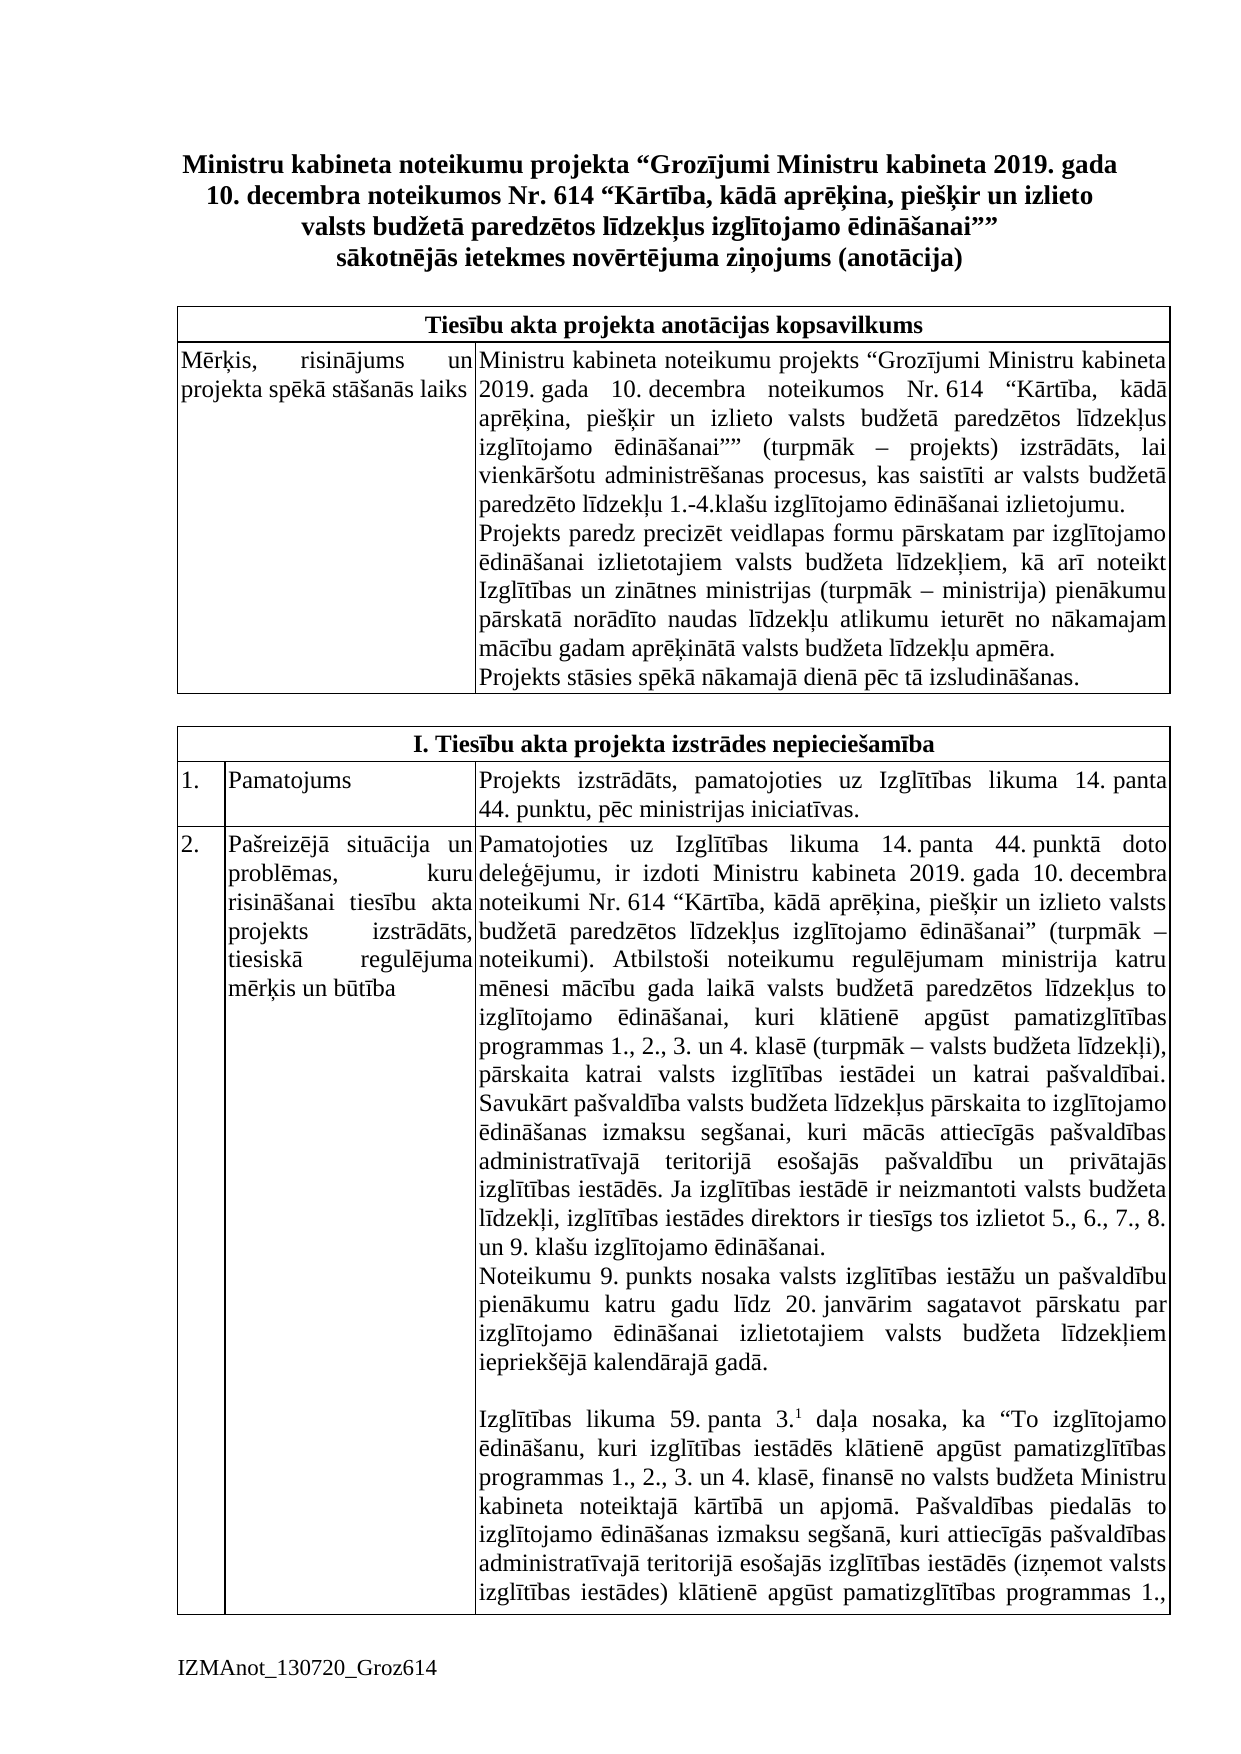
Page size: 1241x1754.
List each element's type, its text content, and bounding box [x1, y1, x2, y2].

table_cell Pamatojums [226, 762, 475, 826]
text sākotnējās ietekmes novērtējuma ziņojums (anotācija) [177, 241, 1122, 272]
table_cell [476, 827, 1169, 1614]
table_header I. Tiesību akta projekta izstrādes nepieciešamība [178, 727, 1169, 761]
table_header Tiesību akta projekta anotācijas kopsavilkums [178, 307, 1169, 341]
table_cell Ministru kabineta noteikumu projekts “Grozījumi Ministru kabineta 2019. gada 10. decembra noteikumos Nr. 614 “Kārtība, kādā aprēķina, piešķir un izlieto valsts budžetā paredzētos līdzekļus izglītojamo ēdināšanai”” (turpmāk – projekts) izstrādāts, lai vienkāršotu administrēšanas procesus, kas saistīti ar valsts budžetā paredzēto līdzekļu 1.-4.klašu izglītojamo ēdināšanai izlietojumu. Projekts paredz precizēt veidlapas formu pārskatam par izglītojamo ēdināšanai izlietotajiem valsts budžeta līdzekļiem, kā arī noteikt Izglītības un zinātnes ministrijas (turpmāk – ministrija) pienākumu pārskatā norādīto naudas līdzekļu atlikumu ieturēt no nākamajam mācību gadam aprēķinātā valsts budžeta līdzekļu apmēra. Projekts stāsies spēkā nākamajā dienā pēc tā izsludināšanas. [476, 343, 1169, 693]
table_cell 2. [178, 827, 224, 1614]
table_cell Projekts izstrādāts, pamatojoties uz Izglītības likuma 14. panta 44. punktu, pēc ministrijas iniciatīvas. [476, 762, 1169, 826]
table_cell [226, 827, 475, 1614]
table_cell Mērķis, risinājums un projekta spēkā stāšanās laiks [178, 343, 475, 693]
table_cell 1. [178, 762, 224, 826]
text Ministru kabineta noteikumu projekta “Grozījumi Ministru kabineta 2019. gada 10. decembra noteikumos Nr. 614 “Kārtība, kādā aprēķina, piešķir un izlieto valsts budžetā paredzētos līdzekļus izglītojamo ēdināšanai”” [177, 148, 1122, 241]
